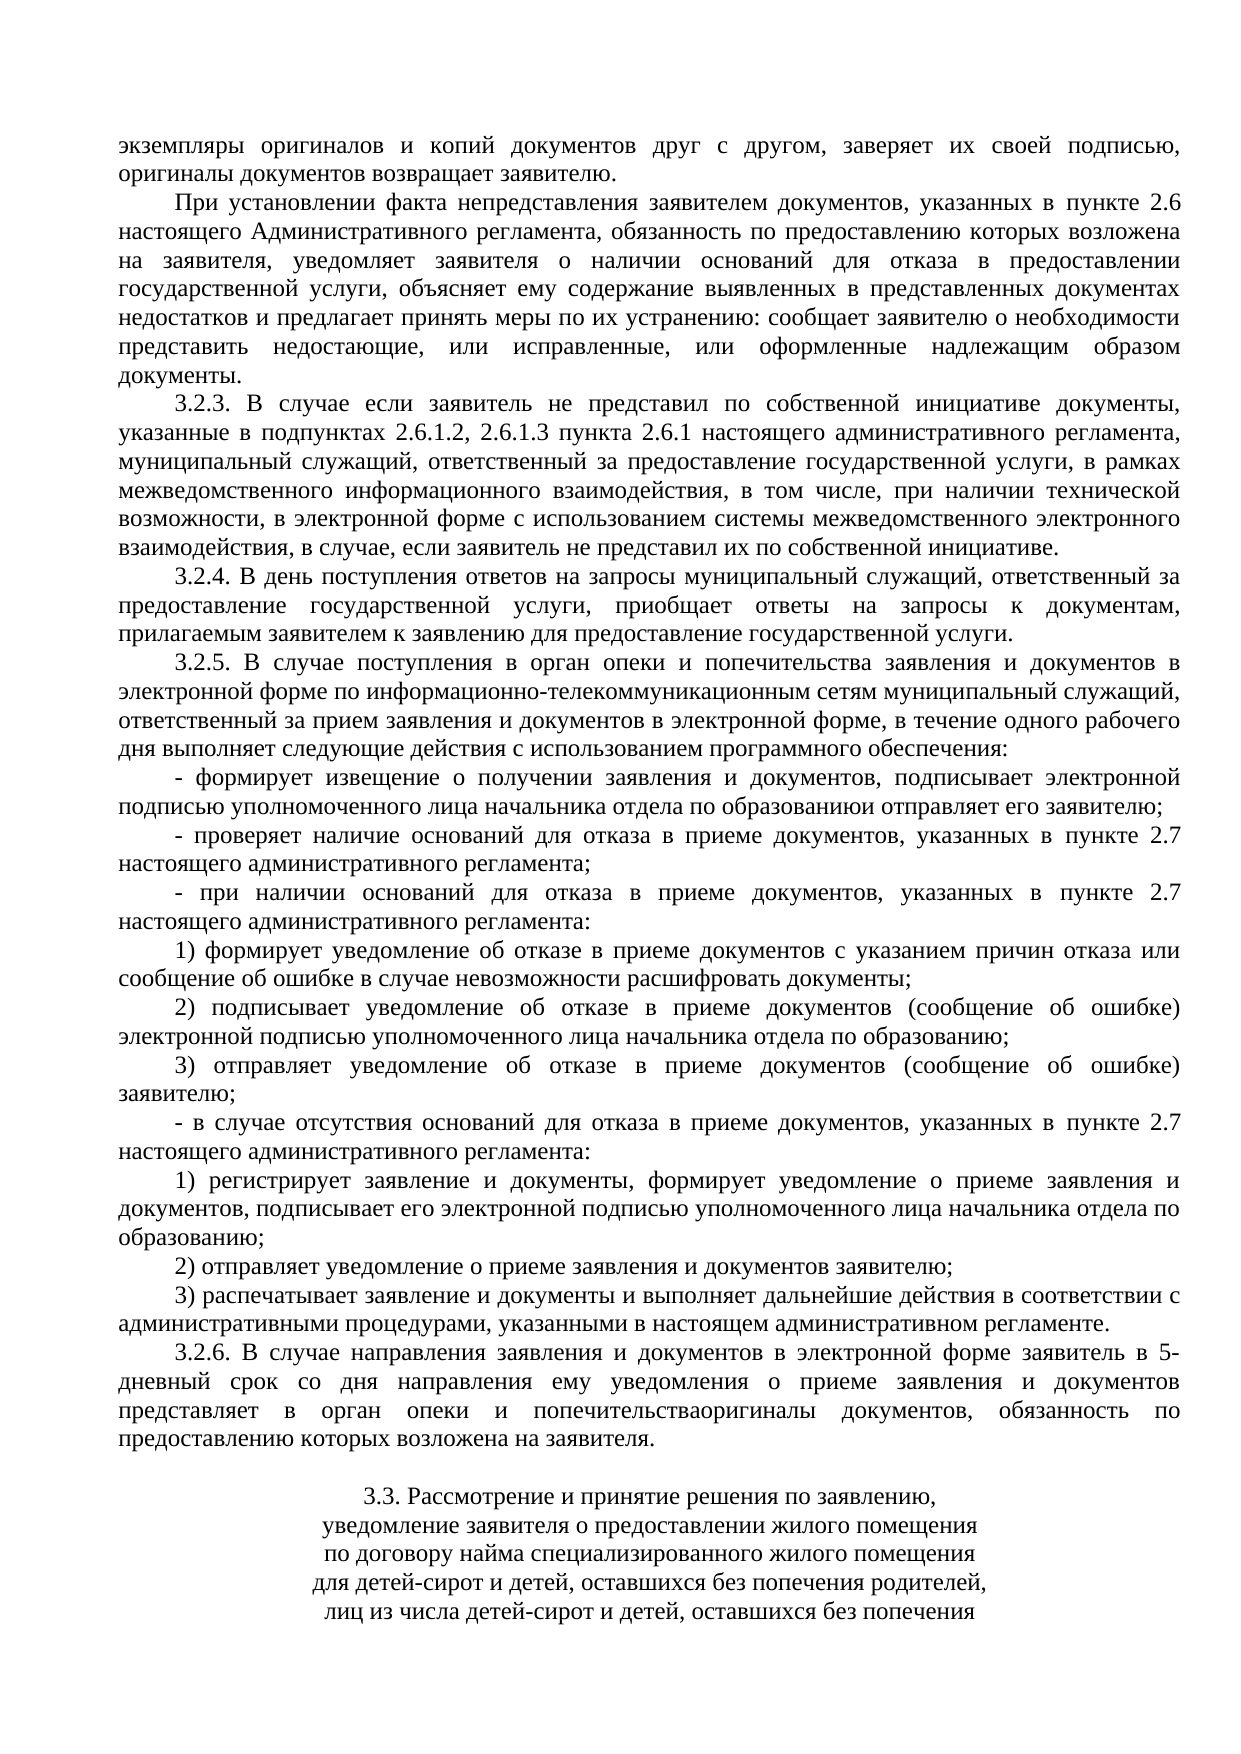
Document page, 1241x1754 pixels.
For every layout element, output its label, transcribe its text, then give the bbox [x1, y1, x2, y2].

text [118, 130, 1181, 187]
text 1) регистрирует заявление и документы, формирует уведомление о приеме заявления и документов, подписывает его электронной подписью уполномоченного лица начальника отдела по образованию; [118, 1165, 1181, 1251]
text При установлении факта непредставления заявителем документов, указанных в пункте 2.6 настоящего Административного регламента, обязанность по предоставлению которых возложена на заявителя, уведомляет заявителя о наличии оснований для отказа в предоставлении государственной услуги, объясняет ему содержание выявленных в представленных документах недостатков и предлагает принять меры по их устранению: сообщает заявителю о необходимости представить недостающие, или исправленные, или оформленные надлежащим образом документы. [118, 187, 1181, 388]
text 3.2.6. В случае направления заявления и документов в электронной форме заявитель в 5-дневный срок со дня направления ему уведомления о приеме заявления и документов представляет в орган опеки и попечительстваоригиналы документов, обязанность по предоставлению которых возложена на заявителя. [118, 1337, 1181, 1452]
text 3.2.3. В случае если заявитель не представил по собственной инициативе документы, указанные в подпунктах 2.6.1.2, 2.6.1.3 пункта 2.6.1 настоящего административного регламента, муниципальный служащий, ответственный за предоставление государственной услуги, в рамках межведомственного информационного взаимодействия, в том числе, при наличии технической возможности, в электронной форме с использованием системы межведомственного электронного взаимодействия, в случае, если заявитель не представил их по собственной инициативе. [118, 388, 1181, 561]
text 1) формирует уведомление об отказе в приеме документов с указанием причин отказа или сообщение об ошибке в случае невозможности расшифровать документы; [118, 935, 1181, 992]
text по договору найма специализированного жилого помещения [118, 1538, 1181, 1567]
text 3) распечатывает заявление и документы и выполняет дальнейшие действия в соответствии с административными процедурами, указанными в настоящем административном регламенте. [118, 1280, 1181, 1337]
text 2) подписывает уведомление об отказе в приеме документов (сообщение об ошибке) электронной подписью уполномоченного лица начальника отдела по образованию; [118, 992, 1181, 1050]
text - при наличии оснований для отказа в приеме документов, указанных в пункте 2.7 настоящего административного регламента: [118, 877, 1181, 935]
text 3.2.5. В случае поступления в орган опеки и попечительства заявления и документов в электронной форме по информационно-телекоммуникационным сетям муниципальный служащий, ответственный за прием заявления и документов в электронной форме, в течение одного рабочего дня выполняет следующие действия с использованием программного обеспечения: [118, 647, 1181, 762]
text 3.3. Рассмотрение и принятие решения по заявлению, [118, 1481, 1181, 1510]
text - проверяет наличие оснований для отказа в приеме документов, указанных в пункте 2.7 настоящего административного регламента; [118, 820, 1181, 877]
text 3.2.4. В день поступления ответов на запросы муниципальный служащий, ответственный за предоставление государственной услуги, приобщает ответы на запросы к документам, прилагаемым заявителем к заявлению для предоставление государственной услуги. [118, 561, 1181, 647]
text уведомление заявителя о предоставлении жилого помещения [118, 1510, 1181, 1538]
text 2) отправляет уведомление о приеме заявления и документов заявителю; [118, 1251, 1181, 1280]
text 3) отправляет уведомление об отказе в приеме документов (сообщение об ошибке) заявителю; [118, 1050, 1181, 1107]
text для детей-сирот и детей, оставшихся без попечения родителей, [118, 1567, 1181, 1596]
text лиц из числа детей-сирот и детей, оставшихся без попечения [118, 1596, 1181, 1625]
text - в случае отсутствия оснований для отказа в приеме документов, указанных в пункте 2.7 настоящего административного регламента: [118, 1107, 1181, 1165]
text - формирует извещение о получении заявления и документов, подписывает электронной подписью уполномоченного лица начальника отдела по образованиюи отправляет его заявителю; [118, 762, 1181, 820]
